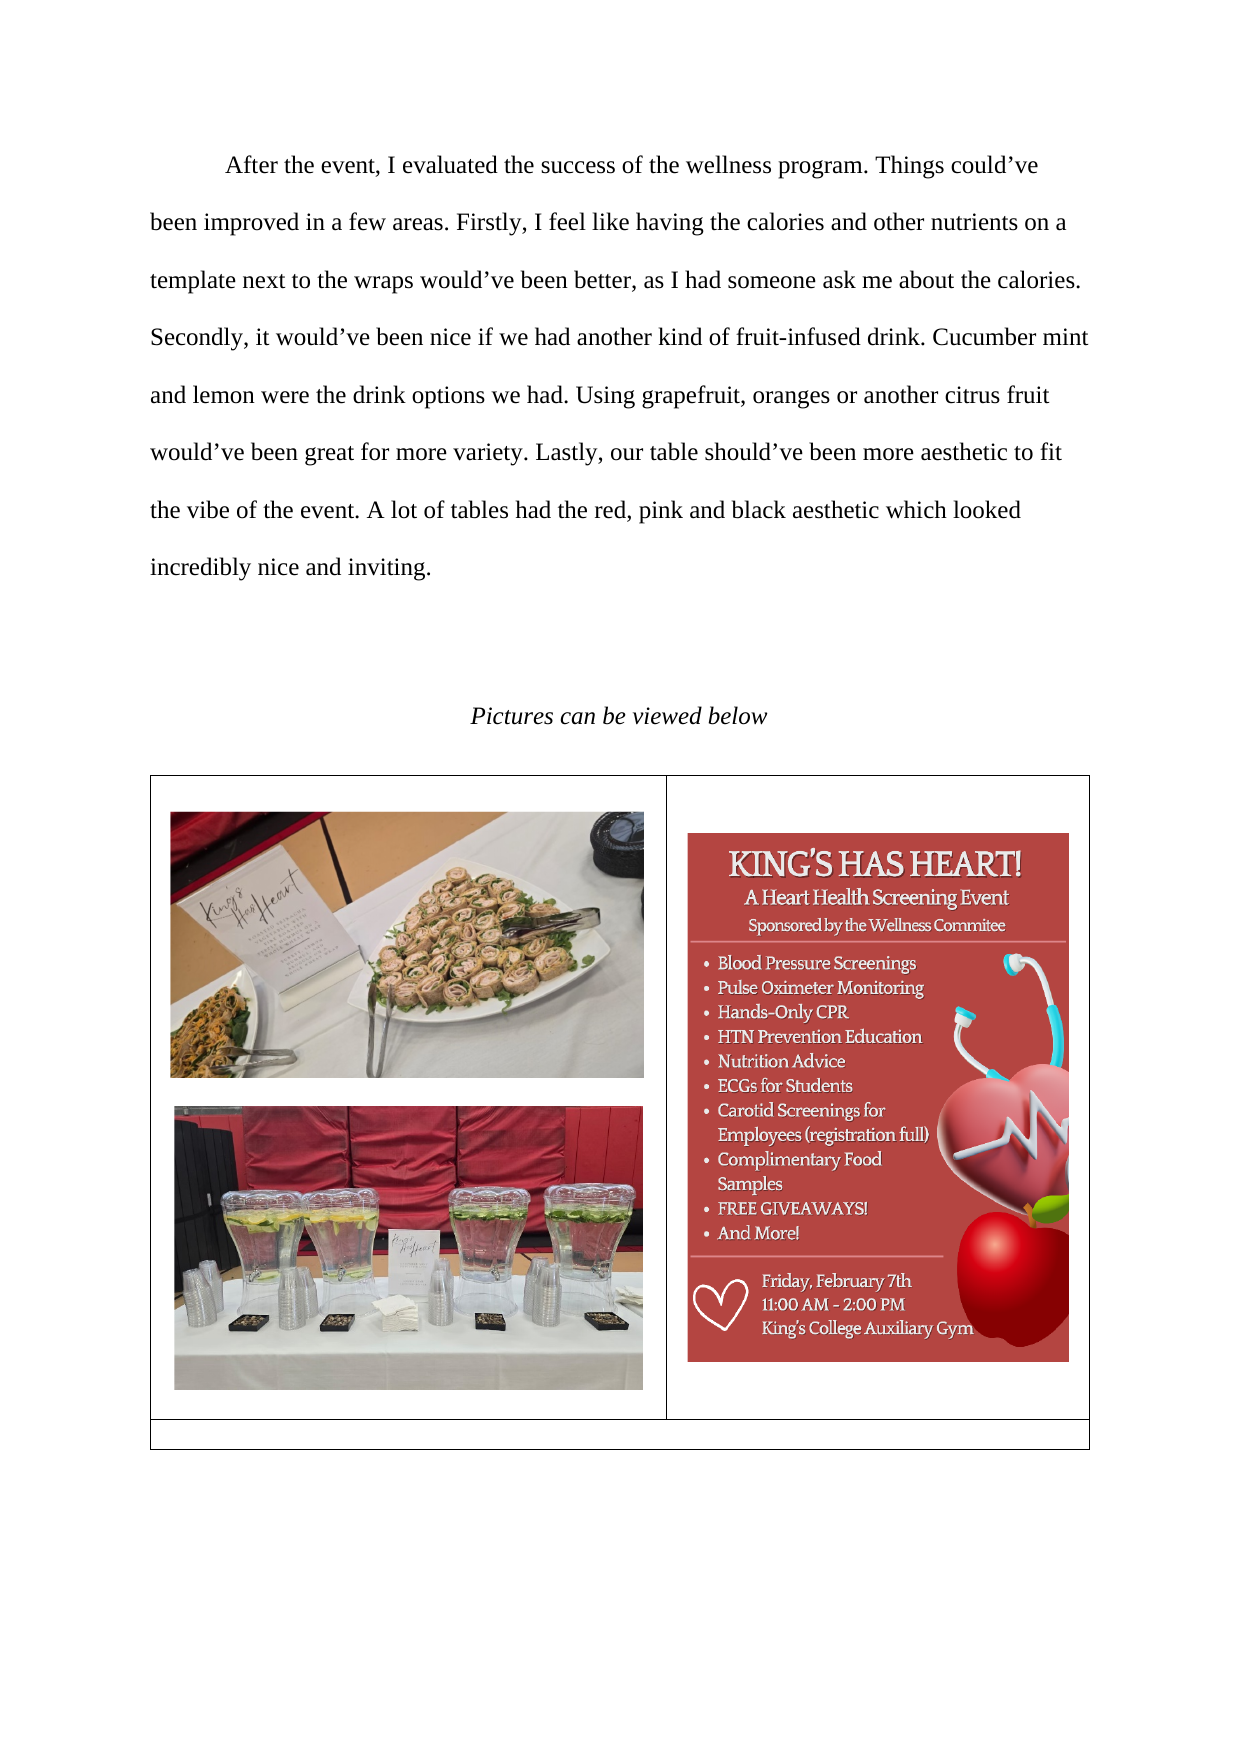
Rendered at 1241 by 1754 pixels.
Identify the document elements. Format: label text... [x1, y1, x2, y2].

text Pictures can be viewed below [150, 701, 1090, 729]
picture [171, 812, 644, 1078]
picture [174, 1106, 643, 1390]
table_cell [151, 1420, 1089, 1448]
text After the event, I evaluated the success of the wellness program. Things could’ve been improved in a few areas. Firstly, I feel like having the calories and other nutrients on a template next to the wraps would’ve been better, as I had someone ask me about the calories. Secondly, it would’ve been nice if we had another kind of fruit-infused drink. Cucumber mint and lemon were the drink options we had. Using grapefruit, oranges or another citrus fruit would’ve been great for more variety. Lastly, our table should’ve been more aesthetic to fit the vibe of the event. A lot of tables had the red, pink and black aesthetic which looked incredibly nice and inviting. [150, 150, 1090, 581]
table_header [151, 776, 666, 1419]
table_header [667, 776, 1089, 1419]
picture [687, 833, 1069, 1362]
